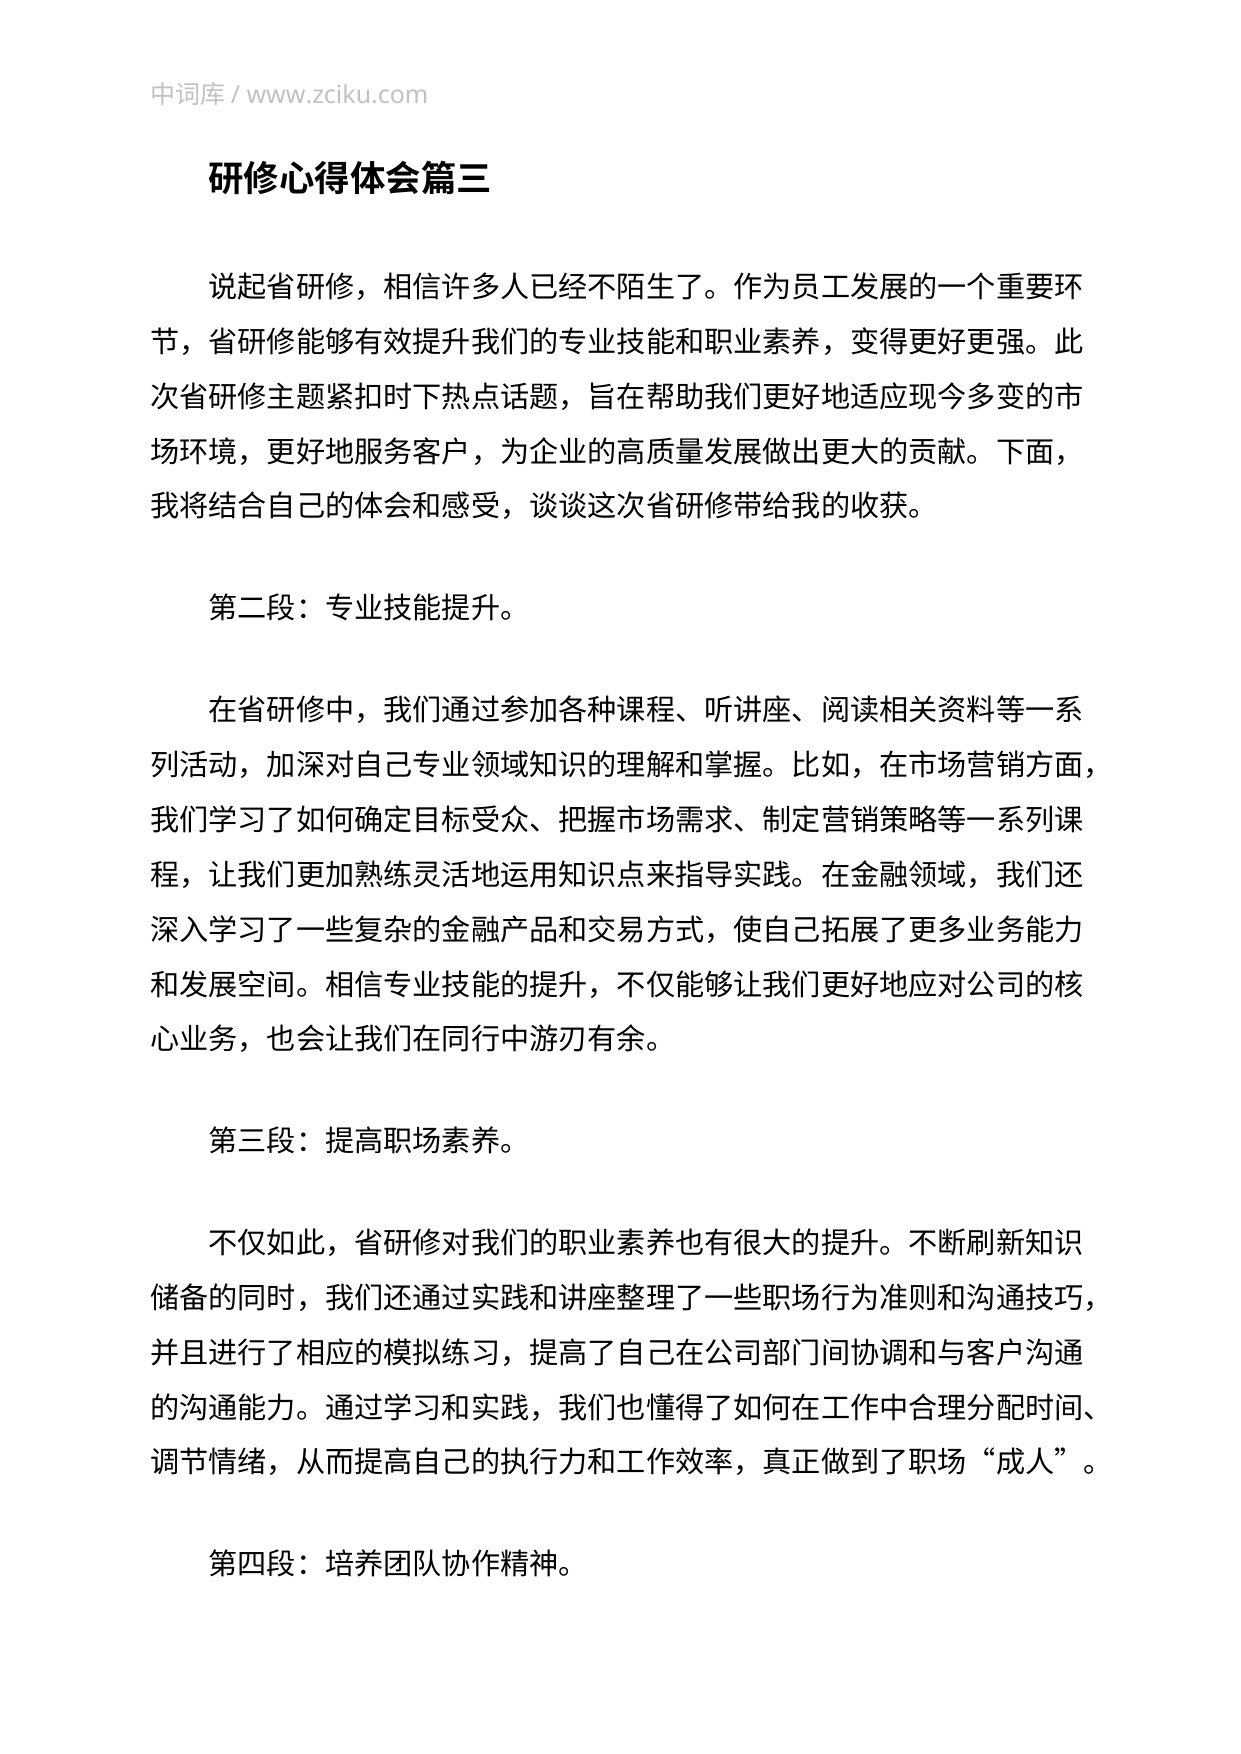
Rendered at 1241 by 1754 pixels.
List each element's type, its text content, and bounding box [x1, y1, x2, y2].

text 第四段：培养团队协作精神。 [150, 1541, 1090, 1583]
text 第二段：专业技能提升。 [150, 585, 1090, 627]
text 在省研修中，我们通过参加各种课程、听讲座、阅读相关资料等一系列活动，加深对自己专业领域知识的理解和掌握。比如，在市场营销方面，我们学习了如何确定目标受众、把握市场需求、制定营销策略等一系列课程，让我们更加熟练灵活地运用知识点来指导实践。在金融领域，我们还深入学习了一些复杂的金融产品和交易方式，使自己拓展了更多业务能力和发展空间。相信专业技能的提升，不仅能够让我们更好地应对公司的核心业务，也会让我们在同行中游刃有余。 [150, 687, 1090, 1058]
text 说起省研修，相信许多人已经不陌生了。作为员工发展的一个重要环节，省研修能够有效提升我们的专业技能和职业素养，变得更好更强。此次省研修主题紧扣时下热点话题，旨在帮助我们更好地适应现今多变的市场环境，更好地服务客户，为企业的高质量发展做出更大的贡献。下面，我将结合自己的体会和感受，谈谈这次省研修带给我的收获。 [150, 263, 1090, 525]
text 研修心得体会篇三 [150, 150, 1090, 201]
text 第三段：提高职场素养。 [150, 1118, 1090, 1160]
text 不仅如此，省研修对我们的职业素养也有很大的提升。不断刷新知识储备的同时，我们还通过实践和讲座整理了一些职场行为准则和沟通技巧，并且进行了相应的模拟练习，提高了自己在公司部门间协调和与客户沟通的沟通能力。通过学习和实践，我们也懂得了如何在工作中合理分配时间、调节情绪，从而提高自己的执行力和工作效率，真正做到了职场“成人”。 [150, 1219, 1090, 1481]
